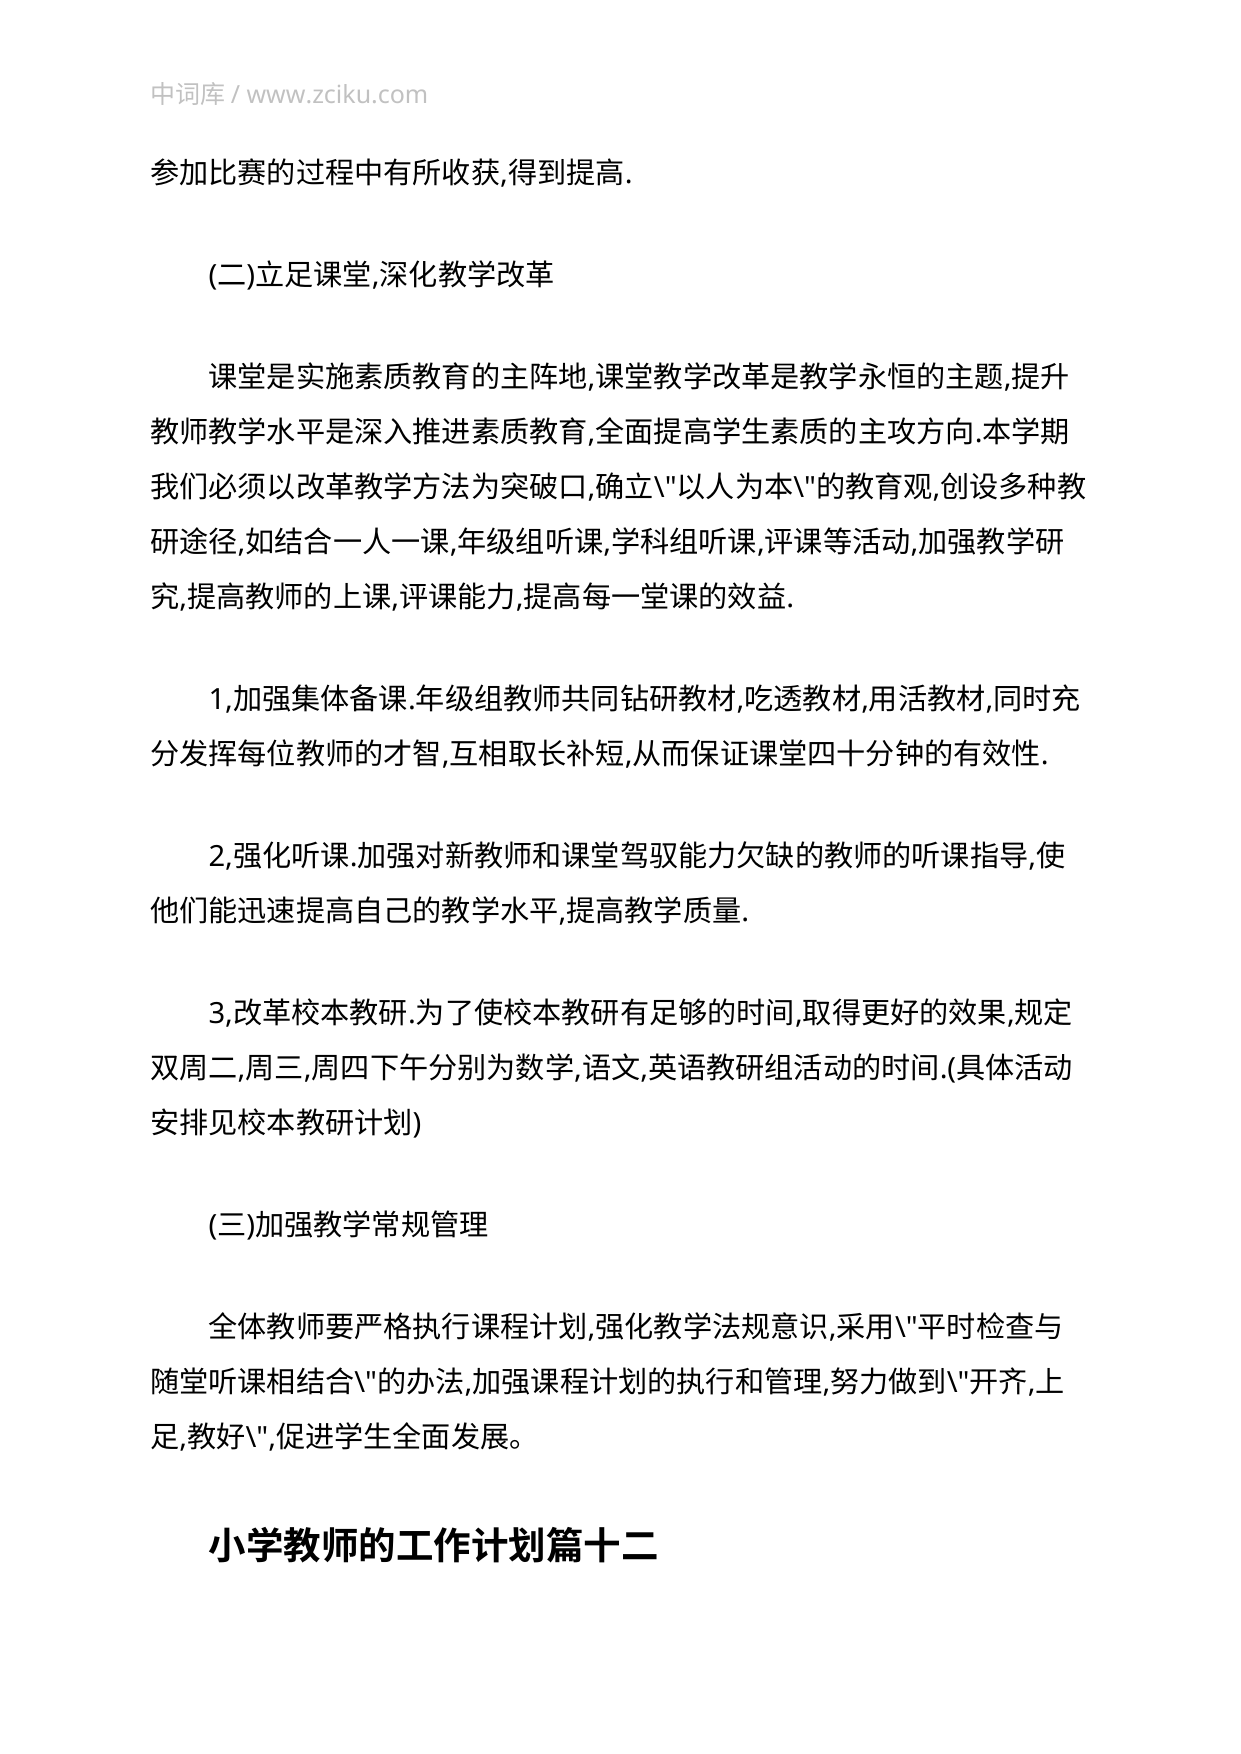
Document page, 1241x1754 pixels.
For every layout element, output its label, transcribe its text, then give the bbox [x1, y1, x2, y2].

text 全体教师要严格执行课程计划,强化教学法规意识,采用\"平时检查与随堂听课相结合\"的办法,加强课程计划的执行和管理,努力做到\"开齐,上足,教好\",促进学生全面发展。 [150, 1304, 1090, 1456]
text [150, 150, 1090, 192]
text 课堂是实施素质教育的主阵地,课堂教学改革是教学永恒的主题,提升教师教学水平是深入推进素质教育,全面提高学生素质的主攻方向.本学期我们必须以改革教学方法为突破口,确立\"以人为本\"的教育观,创设多种教研途径,如结合一人一课,年级组听课,学科组听课,评课等活动,加强教学研究,提高教师的上课,评课能力,提高每一堂课的效益. [150, 354, 1090, 616]
text 2,强化听课.加强对新教师和课堂驾驭能力欠缺的教师的听课指导,使他们能迅速提高自己的教学水平,提高教学质量. [150, 833, 1090, 930]
text 小学教师的工作计划篇十二 [150, 1516, 1090, 1570]
text (二)立足课堂,深化教学改革 [150, 252, 1090, 294]
text 1,加强集体备课.年级组教师共同钻研教材,吃透教材,用活教材,同时充分发挥每位教师的才智,互相取长补短,从而保证课堂四十分钟的有效性. [150, 676, 1090, 773]
text (三)加强教学常规管理 [150, 1202, 1090, 1244]
text 3,改革校本教研.为了使校本教研有足够的时间,取得更好的效果,规定双周二,周三,周四下午分别为数学,语文,英语教研组活动的时间.(具体活动安排见校本教研计划) [150, 990, 1090, 1142]
